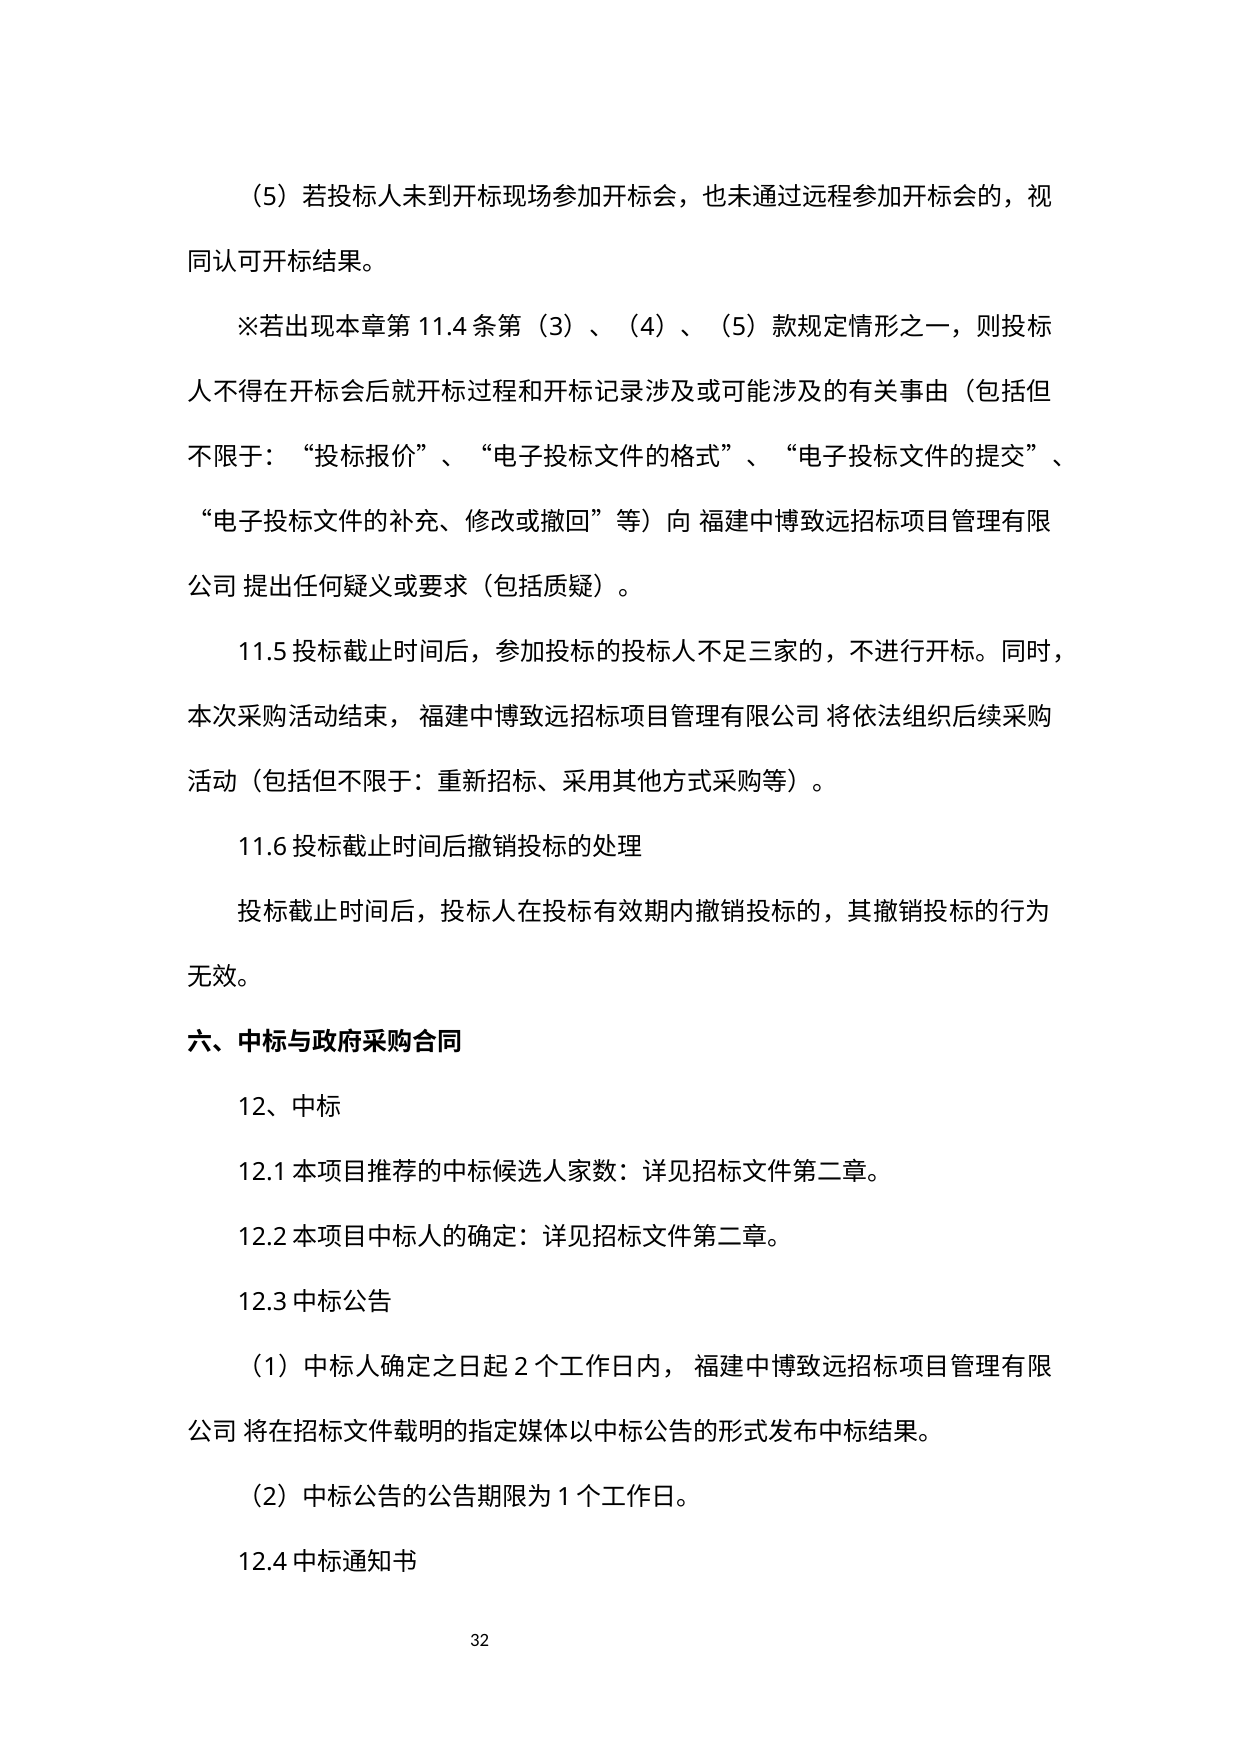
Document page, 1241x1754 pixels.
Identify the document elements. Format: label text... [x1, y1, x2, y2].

text 11.6投标截止时间后撤销投标的处理 [187, 812, 1053, 877]
text 六、中标与政府采购合同 [187, 1007, 1053, 1072]
text 12、中标 [187, 1072, 1053, 1137]
text （1）中标人确定之日起2个工作日内， 福建中博致远招标项目管理有限公司 将在招标文件载明的指定媒体以中标公告的形式发布中标结果。 [187, 1332, 1053, 1462]
text ※若出现本章第11.4条第（3）、（4）、（5）款规定情形之一，则投标人不得在开标会后就开标过程和开标记录涉及或可能涉及的有关事由（包括但不限于：“投标报价”、“电子投标文件的格式”、“电子投标文件的提交”、“电子投标文件的补充、修改或撤回”等）向 福建中博致远招标项目管理有限公司 提出任何疑义或要求（包括质疑）。 [187, 292, 1053, 617]
text 11.5投标截止时间后，参加投标的投标人不足三家的，不进行开标。同时，本次采购活动结束， 福建中博致远招标项目管理有限公司 将依法组织后续采购活动（包括但不限于：重新招标、采用其他方式采购等）。 [187, 617, 1053, 812]
text 12.4中标通知书 [187, 1527, 1053, 1592]
text （2）中标公告的公告期限为1个工作日。 [187, 1462, 1053, 1527]
text 投标截止时间后，投标人在投标有效期内撤销投标的，其撤销投标的行为无效。 [187, 877, 1053, 1007]
text 12.3中标公告 [187, 1267, 1053, 1332]
text （5）若投标人未到开标现场参加开标会，也未通过远程参加开标会的，视同认可开标结果。 [187, 162, 1053, 292]
text 12.1本项目推荐的中标候选人家数：详见招标文件第二章。 [187, 1137, 1053, 1202]
text 12.2本项目中标人的确定：详见招标文件第二章。 [187, 1202, 1053, 1267]
